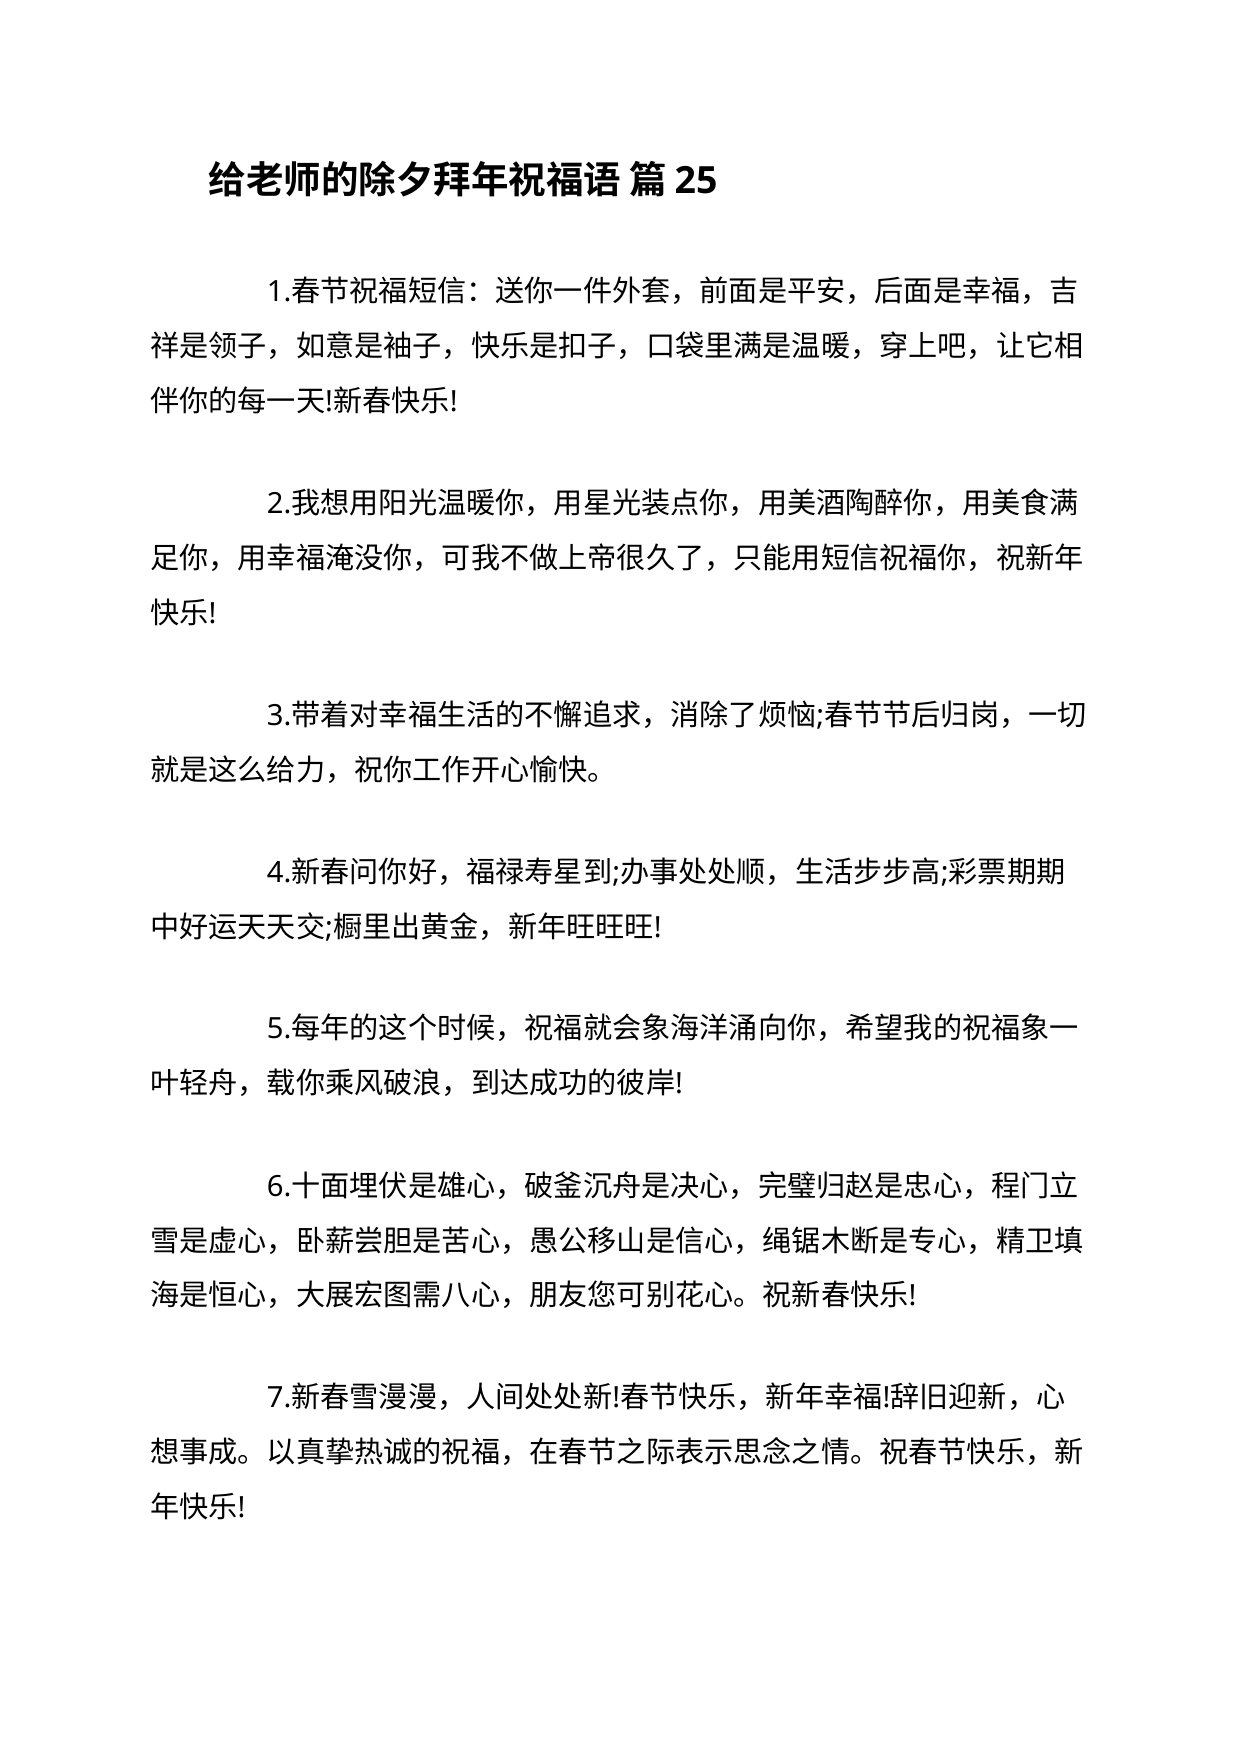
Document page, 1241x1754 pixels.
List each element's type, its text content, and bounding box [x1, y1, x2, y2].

text 给老师的除夕拜年祝福语 篇25 [150, 150, 1090, 204]
text 2.我想用阳光温暖你，用星光装点你，用美酒陶醉你，用美食满足你，用幸福淹没你，可我不做上帝很久了，只能用短信祝福你，祝新年快乐! [150, 479, 1090, 632]
text 3.带着对幸福生活的不懈追求，消除了烦恼;春节节后归岗，一切就是这么给力，祝你工作开心愉快。 [150, 691, 1090, 789]
text 4.新春问你好，福禄寿星到;办事处处顺，生活步步高;彩票期期中好运天天交;橱里出黄金，新年旺旺旺! [150, 848, 1090, 946]
text 1.春节祝福短信：送你一件外套，前面是平安，后面是幸福，吉祥是领子，如意是袖子，快乐是扣子，口袋里满是温暖，穿上吧，让它相伴你的每一天!新春快乐! [150, 268, 1090, 420]
text 5.每年的这个时候，祝福就会象海洋涌向你，希望我的祝福象一叶轻舟，载你乘风破浪，到达成功的彼岸! [150, 1005, 1090, 1102]
text 6.十面埋伏是雄心，破釜沉舟是决心，完璧归赵是忠心，程门立雪是虚心，卧薪尝胆是苦心，愚公移山是信心，绳锯木断是专心，精卫填海是恒心，大展宏图需八心，朋友您可别花心。祝新春快乐! [150, 1162, 1090, 1314]
text 7.新春雪漫漫，人间处处新!春节快乐，新年幸福!辞旧迎新，心想事成。以真挚热诚的祝福，在春节之际表示思念之情。祝春节快乐，新年快乐! [150, 1374, 1090, 1526]
